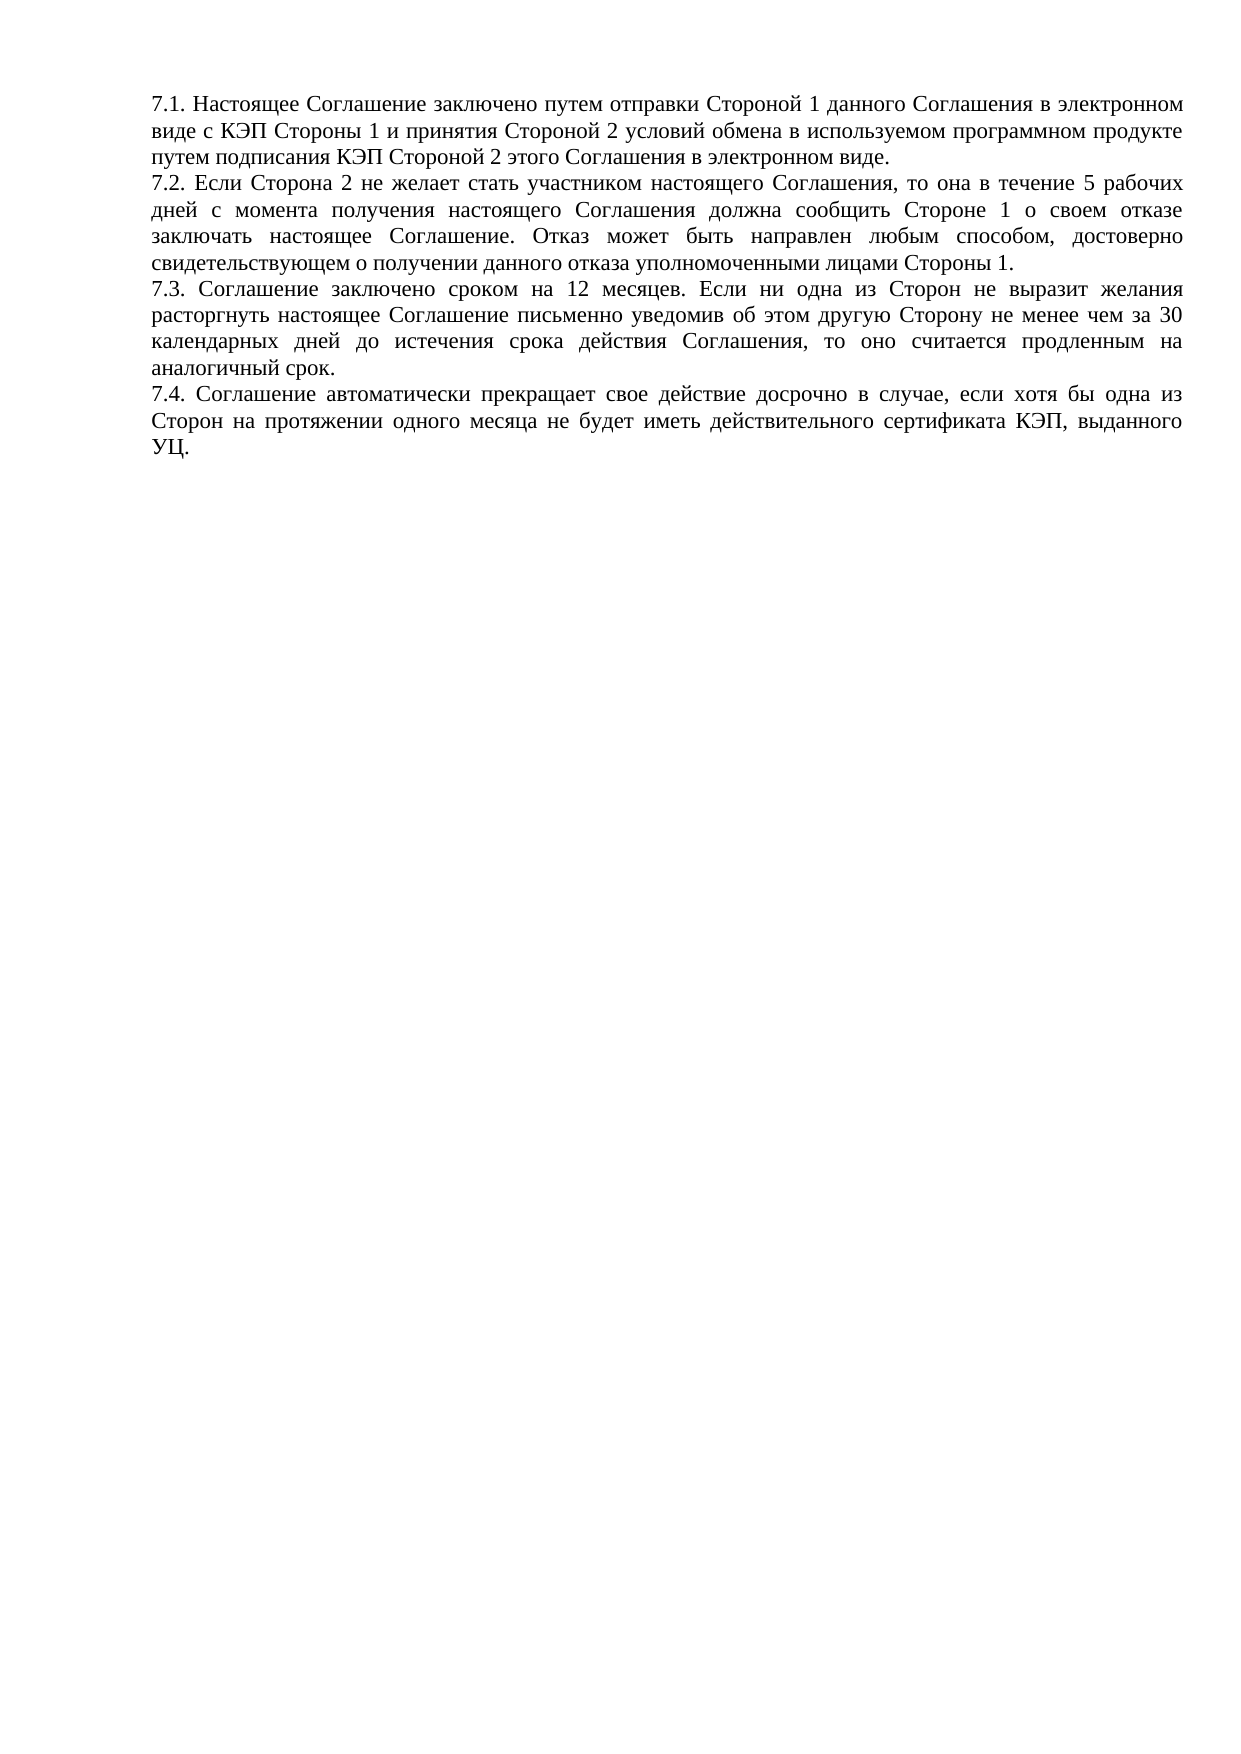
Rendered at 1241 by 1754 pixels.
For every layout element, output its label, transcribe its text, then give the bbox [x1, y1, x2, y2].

text 7.1. Настоящее Соглашение заключено путем отправки Стороной 1 данного Соглашения в электронном виде с КЭП Стороны 1 и принятия Стороной 2 условий обмена в используемом программном продукте путем подписания КЭП Стороной 2 этого Соглашения в электронном виде. [151, 90, 1185, 169]
text 7.2. Если Сторона 2 не желает стать участником настоящего Соглашения, то она в течение 5 рабочих дней с момента получения настоящего Соглашения должна сообщить Стороне 1 о своем отказе заключать настоящее Соглашение. Отказ может быть направлен любым способом, достоверно свидетельствующем о получении данного отказа уполномоченными лицами Стороны 1. [151, 169, 1185, 275]
text 7.4. Соглашение автоматически прекращает свое действие досрочно в случае, если хотя бы одна из Сторон на протяжении одного месяца не будет иметь действительного сертификата КЭП, выданного УЦ. [151, 380, 1185, 459]
text 7.3. Соглашение заключено сроком на 12 месяцев. Если ни одна из Сторон не выразит желания расторгнуть настоящее Соглашение письменно уведомив об этом другую Сторону не менее чем за 30 календарных дней до истечения срока действия Соглашения, то оно считается продленным на аналогичный срок. [151, 275, 1185, 380]
